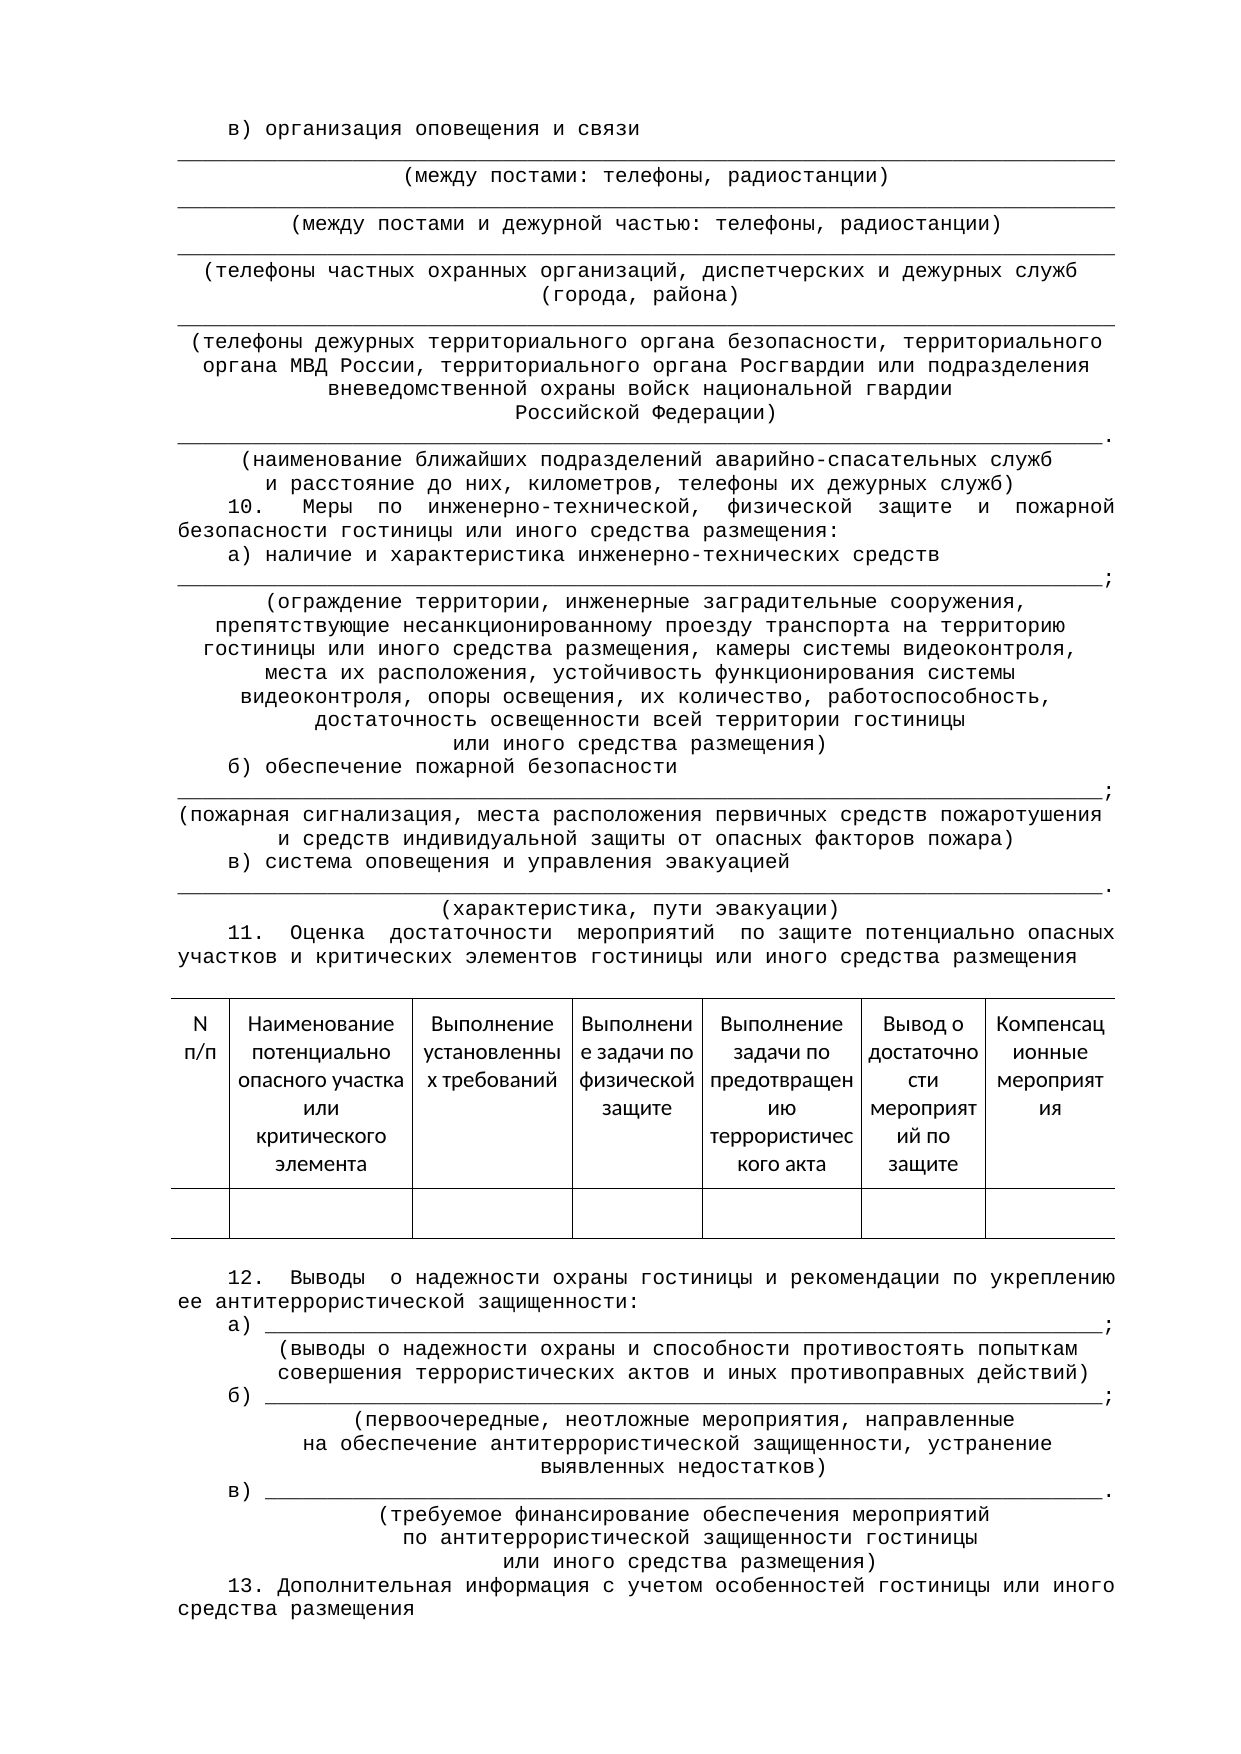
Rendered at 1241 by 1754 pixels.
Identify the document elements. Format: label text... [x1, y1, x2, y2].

text видеоконтроля, опоры освещения, их количество, работоспособность, [177, 686, 1152, 709]
text или иного средства размещения) [177, 733, 1152, 757]
text (наименование ближайших подразделений аварийно-спасательных служб [177, 449, 1152, 473]
text или иного средства размещения) [177, 1551, 1152, 1574]
text (характеристика, пути эвакуации) [177, 898, 1152, 922]
text органа МВД России, территориального органа Росгвардии или подразделения [177, 354, 1152, 378]
table_header Выполнение установленных требований [413, 999, 572, 1188]
text и расстояние до них, километров, телефоны их дежурных служб) [177, 473, 1152, 496]
text участков и критических элементов гостиницы или иного средства размещения [177, 946, 1152, 969]
text ___________________________________________________________________________ [177, 189, 1152, 213]
text __________________________________________________________________________. [177, 426, 1152, 449]
text 11. Оценка достаточности мероприятий по защите потенциально опасных [177, 922, 1152, 946]
text а) наличие и характеристика инженерно-технических средств [177, 544, 1152, 567]
text средства размещения [177, 1598, 1152, 1622]
table_cell [171, 1189, 229, 1238]
table_cell [703, 1189, 861, 1238]
text места их расположения, устойчивость функционирования системы [177, 662, 1152, 686]
text достаточность освещенности всей территории гостиницы [177, 709, 1152, 733]
text на обеспечение антитеррористической защищенности, устранение [177, 1433, 1152, 1456]
text (выводы о надежности охраны и способности противостоять попыткам [177, 1338, 1152, 1362]
table_header Выполнение задачи по предотвращению террористического акта [703, 999, 861, 1188]
table_cell [413, 1189, 572, 1238]
table_header Вывод о достаточности мероприятий по защите [862, 999, 985, 1188]
text (ограждение территории, инженерные заградительные сооружения, [177, 591, 1152, 615]
text 10. Меры по инженерно-технической, физической защите и пожарной [177, 496, 1152, 520]
text ___________________________________________________________________________ [177, 307, 1152, 331]
table_header Наименование потенциально опасного участка или критического элемента [230, 999, 412, 1188]
table_cell [986, 1189, 1115, 1238]
text а) ___________________________________________________________________; [177, 1314, 1152, 1338]
text ___________________________________________________________________________ [177, 142, 1152, 165]
text Российской Федерации) [177, 402, 1152, 426]
text совершения террористических актов и иных противоправных действий) [177, 1362, 1152, 1385]
text б) ___________________________________________________________________; [177, 1385, 1152, 1409]
text 12. Выводы о надежности охраны гостиницы и рекомендации по укреплению [177, 1267, 1152, 1291]
text в) ___________________________________________________________________. [177, 1480, 1152, 1504]
text безопасности гостиницы или иного средства размещения: [177, 520, 1152, 544]
text (между постами: телефоны, радиостанции) [177, 165, 1152, 189]
text ___________________________________________________________________________ [177, 236, 1152, 260]
text (между постами и дежурной частью: телефоны, радиостанции) [177, 213, 1152, 236]
table_header N п/п [171, 999, 229, 1188]
text ее антитеррористической защищенности: [177, 1291, 1152, 1314]
text гостиницы или иного средства размещения, камеры системы видеоконтроля, [177, 638, 1152, 662]
text (требуемое финансирование обеспечения мероприятий [177, 1504, 1152, 1527]
text в) система оповещения и управления эвакуацией [177, 851, 1152, 875]
table_cell [862, 1189, 985, 1238]
text выявленных недостатков) [177, 1456, 1152, 1480]
text (первоочередные, неотложные мероприятия, направленные [177, 1409, 1152, 1433]
table_cell [230, 1189, 412, 1238]
text препятствующие несанкционированному проезду транспорта на территорию [177, 615, 1152, 638]
table_cell [573, 1189, 702, 1238]
table_header Компенсационные мероприятия [986, 999, 1115, 1188]
text __________________________________________________________________________; [177, 567, 1152, 591]
text (телефоны дежурных территориального органа безопасности, территориального [177, 331, 1152, 354]
text 13. Дополнительная информация с учетом особенностей гостиницы или иного [177, 1574, 1152, 1598]
text и средств индивидуальной защиты от опасных факторов пожара) [177, 827, 1152, 851]
text (пожарная сигнализация, места расположения первичных средств пожаротушения [177, 804, 1152, 827]
text по антитеррористической защищенности гостиницы [177, 1527, 1152, 1551]
text __________________________________________________________________________. [177, 875, 1152, 898]
text в) организация оповещения и связи [177, 118, 1152, 142]
text (города, района) [177, 284, 1152, 307]
text (телефоны частных охранных организаций, диспетчерских и дежурных служб [177, 260, 1152, 284]
text б) обеспечение пожарной безопасности [177, 757, 1152, 780]
text вневедомственной охраны войск национальной гвардии [177, 378, 1152, 402]
table_header Выполнение задачи по физической защите [573, 999, 702, 1188]
text __________________________________________________________________________; [177, 780, 1152, 804]
